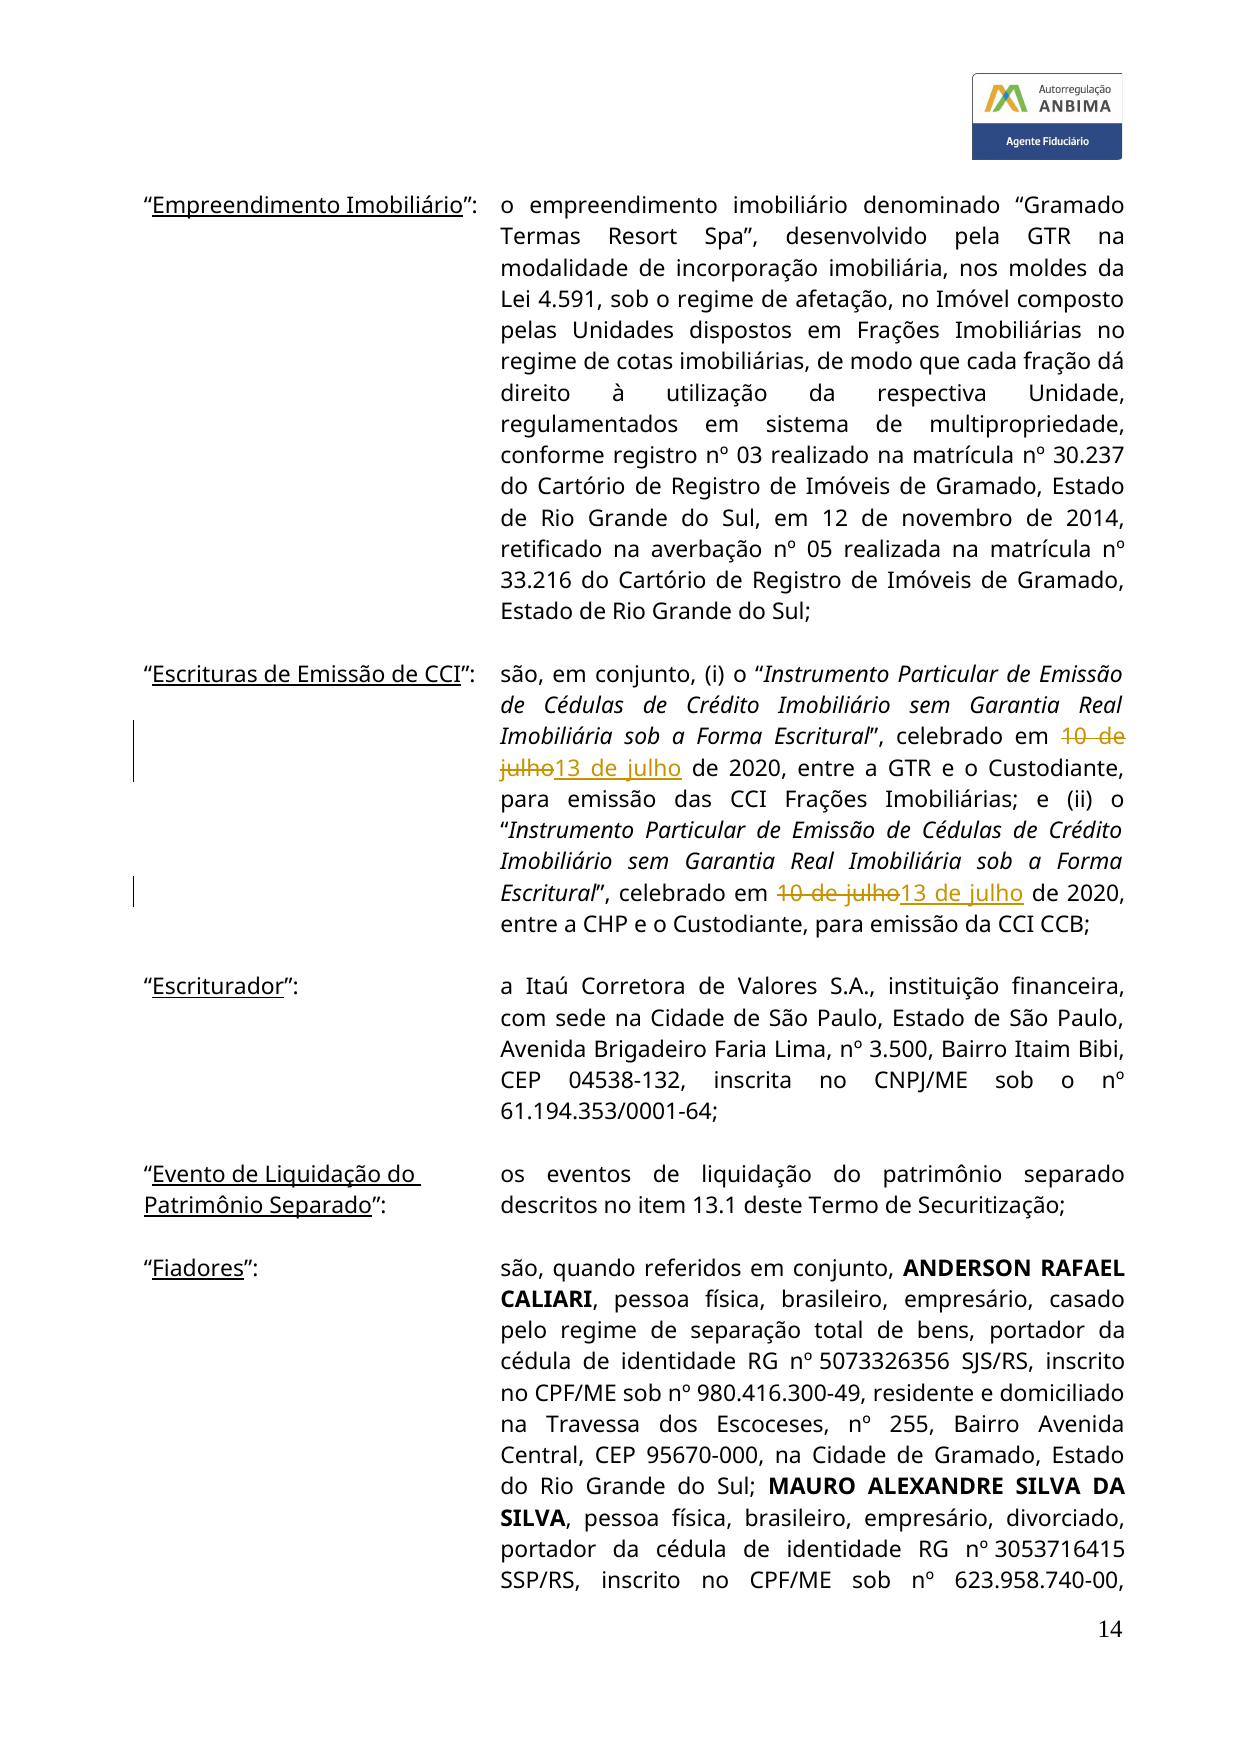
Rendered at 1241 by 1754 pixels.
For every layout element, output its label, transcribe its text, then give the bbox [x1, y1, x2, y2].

picture [972, 73, 1123, 160]
table_cell os eventos de liquidação do patrimônio separado descritos no item 13.1 deste Termo de Securitização; [489, 1157, 1137, 1251]
table_cell o empreendimento imobiliário denominado “Gramado Termas Resort Spa”, desenvolvido pela GTR na modalidade de incorporação imobiliária, nos moldes da Lei 4.591, sob o regime de afetação, no Imóvel composto pelas Unidades dispostos em Frações Imobiliárias no regime de cotas imobiliárias, de modo que cada fração dá direito à utilização da respectiva Unidade, regulamentados em sistema de multipropriedade, conforme registro nº 03 realizado na matrícula nº 30.237 do Cartório de Registro de Imóveis de Gramado, Estado de Rio Grande do Sul, em 12 de novembro de 2014, retificado na averbação nº 05 realizada na matrícula nº 33.216 do Cartório de Registro de Imóveis de Gramado, Estado de Rio Grande do Sul; [489, 189, 1137, 657]
table_cell são, em conjunto, (i) o “Instrumento Particular de Emissão de Cédulas de Crédito Imobiliário sem Garantia Real Imobiliária sob a Forma Escritural”, celebrado em de 2020, entre a GTR e o Custodiante, para emissão das CCI Frações Imobiliárias; e (ii) o “Instrumento Particular de Emissão de Cédulas de Crédito Imobiliário sem Garantia Real Imobiliária sob a Forma Escritural”, celebrado em de 2020, entre a CHP e o Custodiante, para emissão da CCI CCB; [489, 657, 1137, 970]
table_cell “Escrituras de Emissão de CCI”: [133, 657, 489, 970]
table_cell “Evento de Liquidação do Patrimônio Separado”: [133, 1157, 489, 1251]
table_cell “Fiadores”: [133, 1251, 489, 1595]
table_cell “Empreendimento Imobiliário”: [133, 189, 489, 657]
table_cell a Itaú Corretora de Valores S.A., instituição financeira, com sede na Cidade de São Paulo, Estado de São Paulo, Avenida Brigadeiro Faria Lima, nº 3.500, Bairro Itaim Bibi, CEP 04538-132, inscrita no CNPJ/ME sob o nº 61.194.353/0001-64; [489, 970, 1137, 1157]
table_cell “Escriturador”: [133, 970, 489, 1157]
